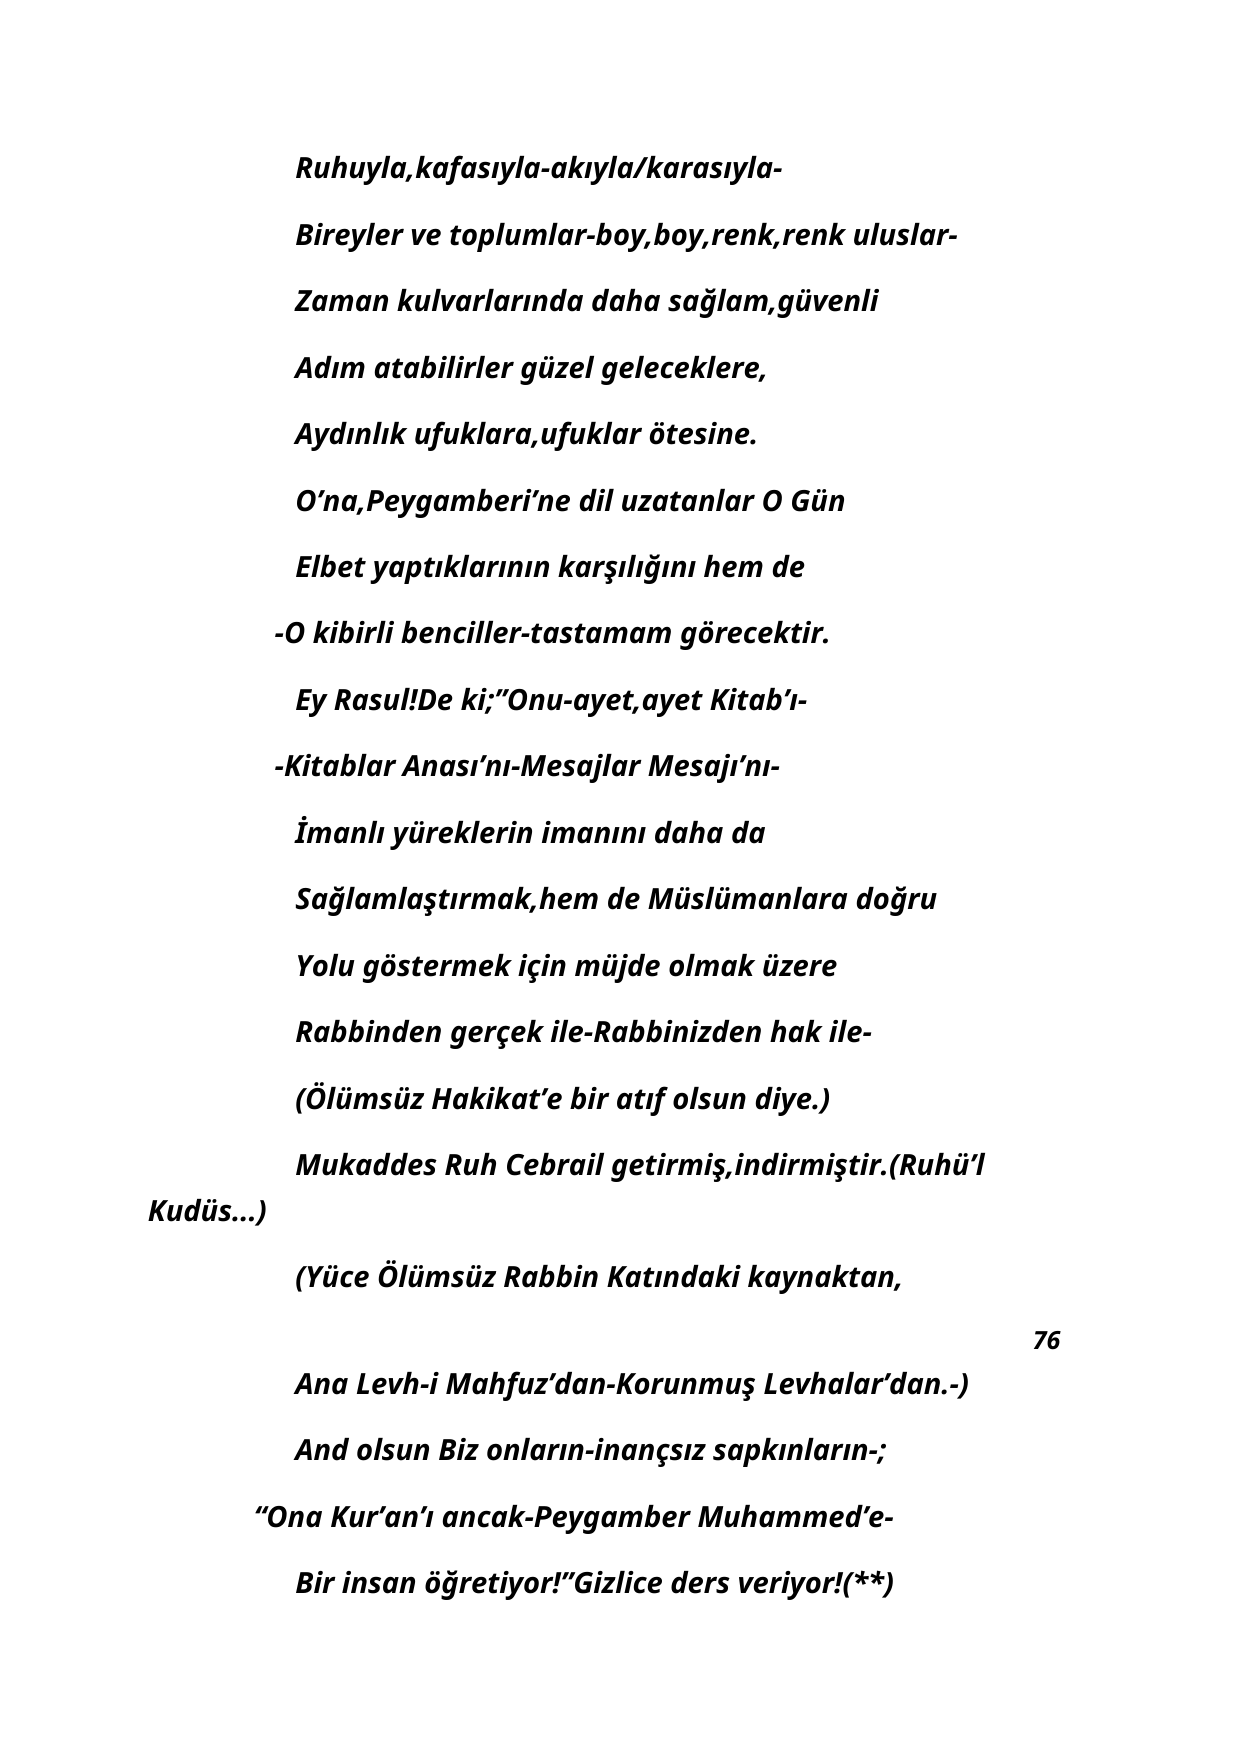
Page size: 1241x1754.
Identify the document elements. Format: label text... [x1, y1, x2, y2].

text Yolu göstermek için müjde olmak üzere [148, 945, 1093, 985]
text -Kitablar Anası’nı-Mesajlar Mesajı’nı- [148, 746, 1093, 785]
text İmanlı yüreklerin imanını daha da [148, 812, 1093, 852]
text Zaman kulvarlarında daha sağlam,güvenli [148, 281, 1093, 320]
text Ey Rasul!De ki;”Onu-ayet,ayet Kitab’ı- [148, 679, 1093, 719]
text Elbet yaptıklarının karşılığını hem de [148, 546, 1093, 586]
text Bireyler ve toplumlar-boy,boy,renk,renk uluslar- [148, 214, 1093, 254]
text Rabbinden gerçek ile-Rabbinizden hak ile- [148, 1012, 1093, 1051]
text Bir insan öğretiyor!”Gizlice ders veriyor!(**) [148, 1562, 1093, 1602]
text O’na,Peygamberi’ne dil uzatanlar O Gün [148, 480, 1093, 519]
text Mukaddes Ruh Cebrail getirmiş,indirmiştir.(Ruhü’l Kudüs...) [148, 1144, 1093, 1230]
text (Yüce Ölümsüz Rabbin Katındaki kaynaktan, [148, 1257, 1093, 1296]
text And olsun Biz onların-inançsız sapkınların-; [148, 1429, 1093, 1469]
text (Ölümsüz Hakikat’e bir atıf olsun diye.) [148, 1078, 1093, 1118]
text Sağlamlaştırmak,hem de Müslümanlara doğru [148, 879, 1093, 918]
text Aydınlık ufuklara,ufuklar ötesine. [148, 413, 1093, 453]
text Ruhuyla,kafasıyla-akıyla/karasıyla- [148, 148, 1093, 187]
text 76 Ana Levh-i Mahfuz’dan-Korunmuş Levhalar’dan.-) [148, 1323, 1093, 1403]
text “Ona Kur’an’ı ancak-Peygamber Muhammed’e- [148, 1496, 1093, 1536]
text -O kibirli benciller-tastamam görecektir. [148, 613, 1093, 652]
text Adım atabilirler güzel geleceklere, [148, 347, 1093, 387]
